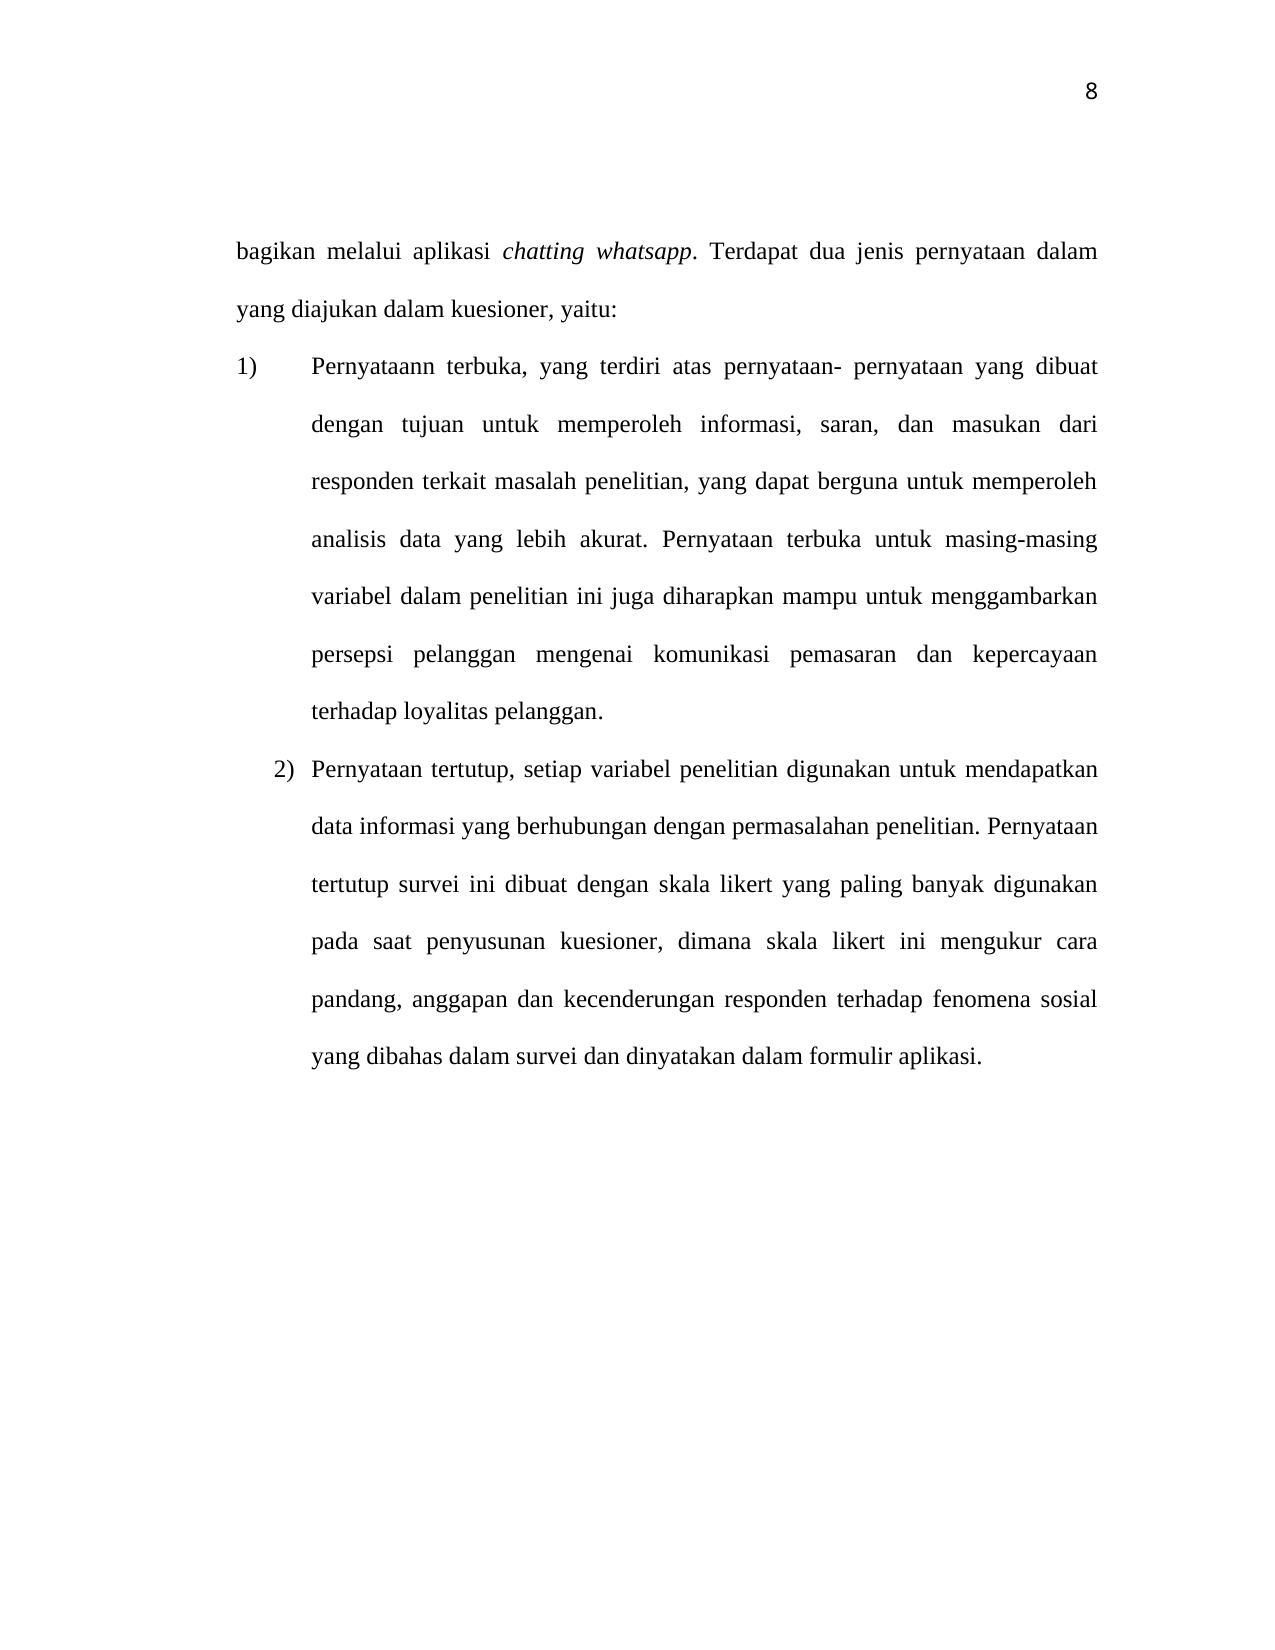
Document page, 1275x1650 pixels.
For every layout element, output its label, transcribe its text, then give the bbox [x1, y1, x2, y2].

list Pernyataann terbuka, yang terdiri atas pernyataan- pernyataan yang dibuat dengan tujuan untuk memperoleh informasi, saran, dan masukan dari responden terkait masalah penelitian, yang dapat berguna untuk memperoleh analisis data yang lebih akurat. Pernyataan terbuka untuk masing-masing variabel dalam penelitian ini juga diharapkan mampu untuk menggambarkan persepsi pelanggan mengenai komunikasi pemasaran dan kepercayaan terhadap loyalitas pelanggan. [236, 351, 1098, 725]
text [236, 236, 1098, 322]
list Pernyataan tertutup, setiap variabel penelitian digunakan untuk mendapatkan data informasi yang berhubungan dengan permasalahan penelitian. Pernyataan tertutup survei ini dibuat dengan skala likert yang paling banyak digunakan pada saat penyusunan kuesioner, dimana skala likert ini mengukur cara pandang, anggapan dan kecenderungan responden terhadap fenomena sosial yang dibahas dalam survei dan dinyatakan dalam formulir aplikasi. [274, 754, 1098, 1070]
